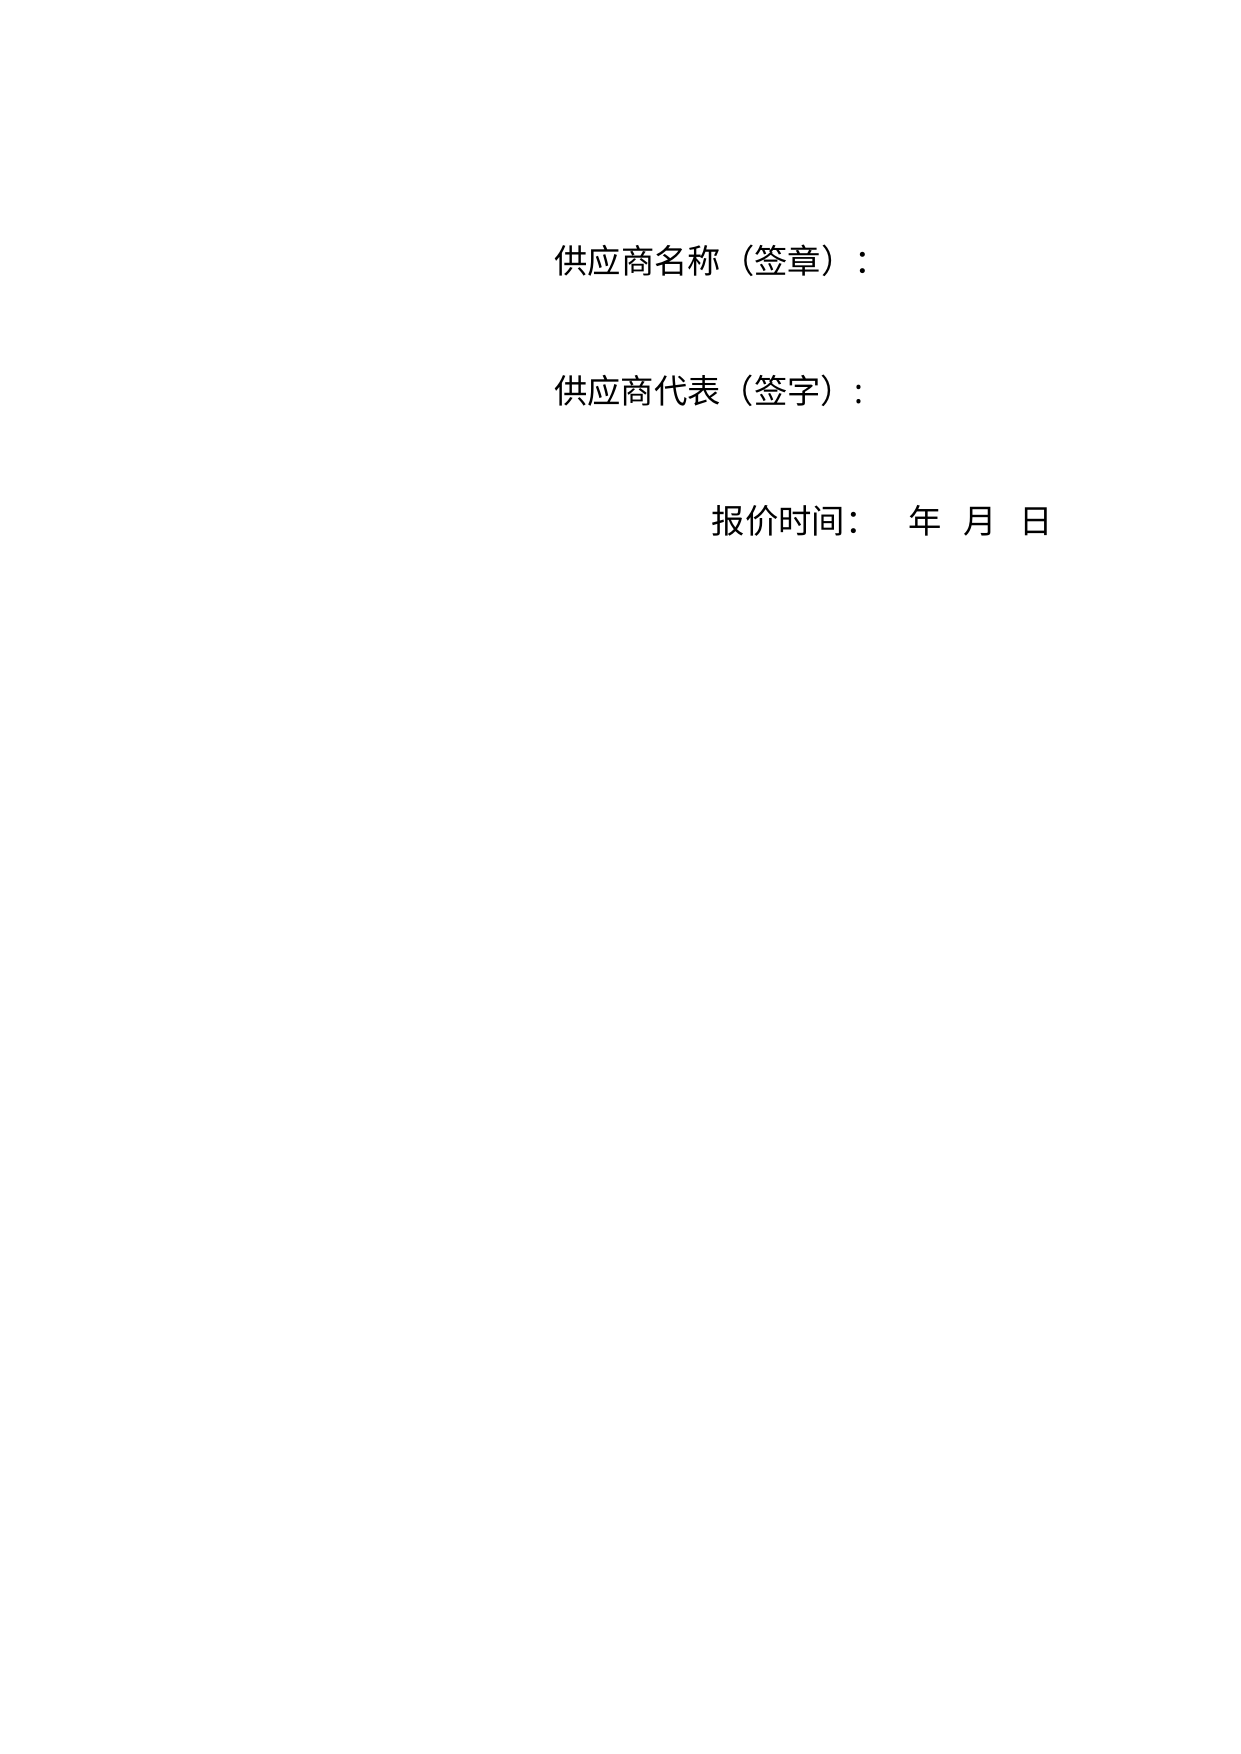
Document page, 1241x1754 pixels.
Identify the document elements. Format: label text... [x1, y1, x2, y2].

text 供应商名称（签章）： [354, 227, 1053, 292]
text 供应商代表（签字）: [354, 357, 1053, 422]
text 报价时间： 年 月 日 [354, 487, 1053, 552]
